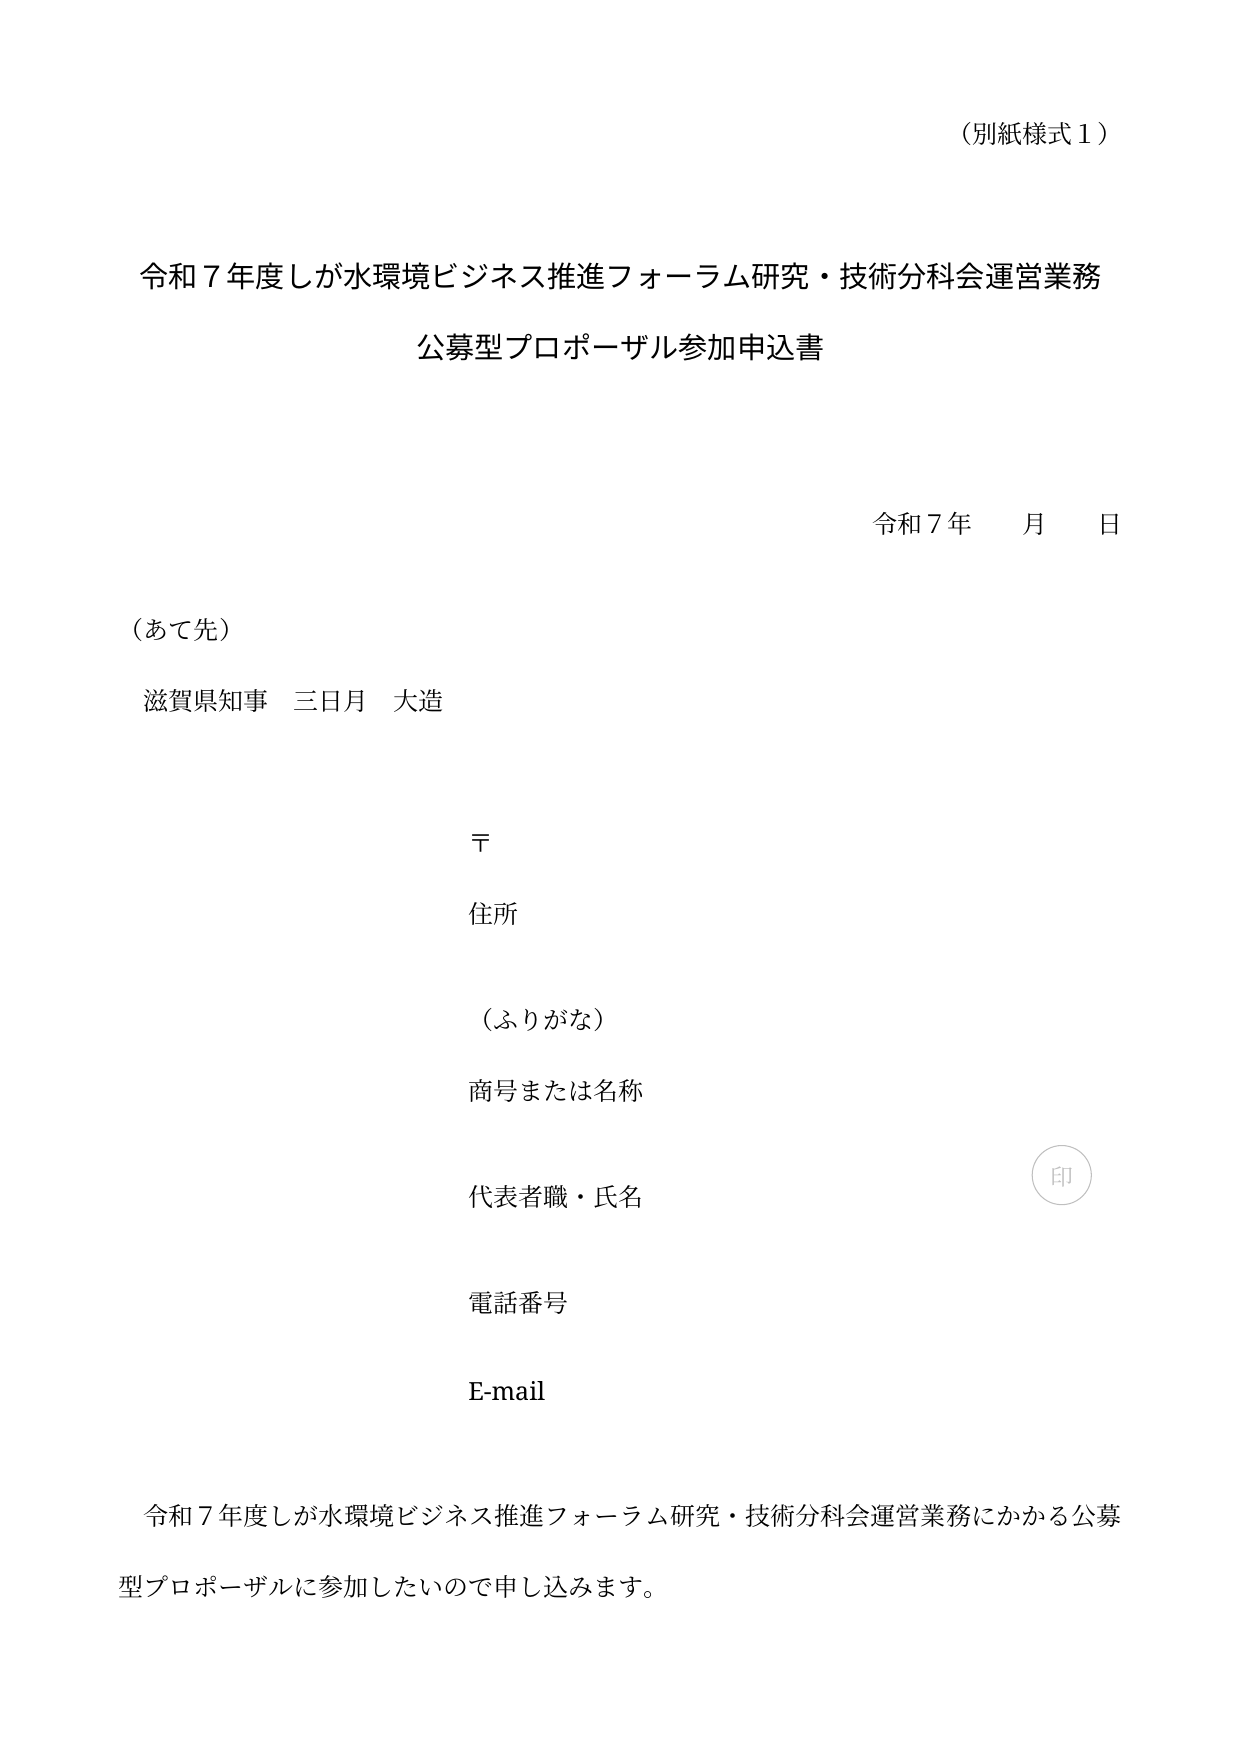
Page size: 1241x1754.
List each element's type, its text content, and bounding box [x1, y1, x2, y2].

text 滋賀県知事 三日月 大造 [118, 664, 1122, 735]
text 令和７年度しが水環境ビジネス推進フォーラム研究・技術分科会運営業務にかかる公募型プロポーザルに参加したいので申し込みます。 [118, 1479, 1122, 1621]
text 商号または名称 [118, 1054, 1122, 1125]
text 公募型プロポーザル参加申込書 [118, 310, 1122, 381]
text 令和７年 月 日 [118, 487, 1122, 558]
text 令和７年度しが水環境ビジネス推進フォーラム研究・技術分科会運営業務 [118, 239, 1122, 310]
text （別紙様式１） [118, 98, 1122, 169]
text E-mail [118, 1373, 1122, 1408]
text 住所 [118, 877, 1122, 948]
text （あて先） [118, 594, 1122, 664]
text 〒 [118, 806, 1122, 877]
text （ふりがな） [118, 983, 1122, 1054]
text 代表者職・氏名 [118, 1160, 1122, 1231]
text 電話番号 [118, 1267, 1122, 1337]
